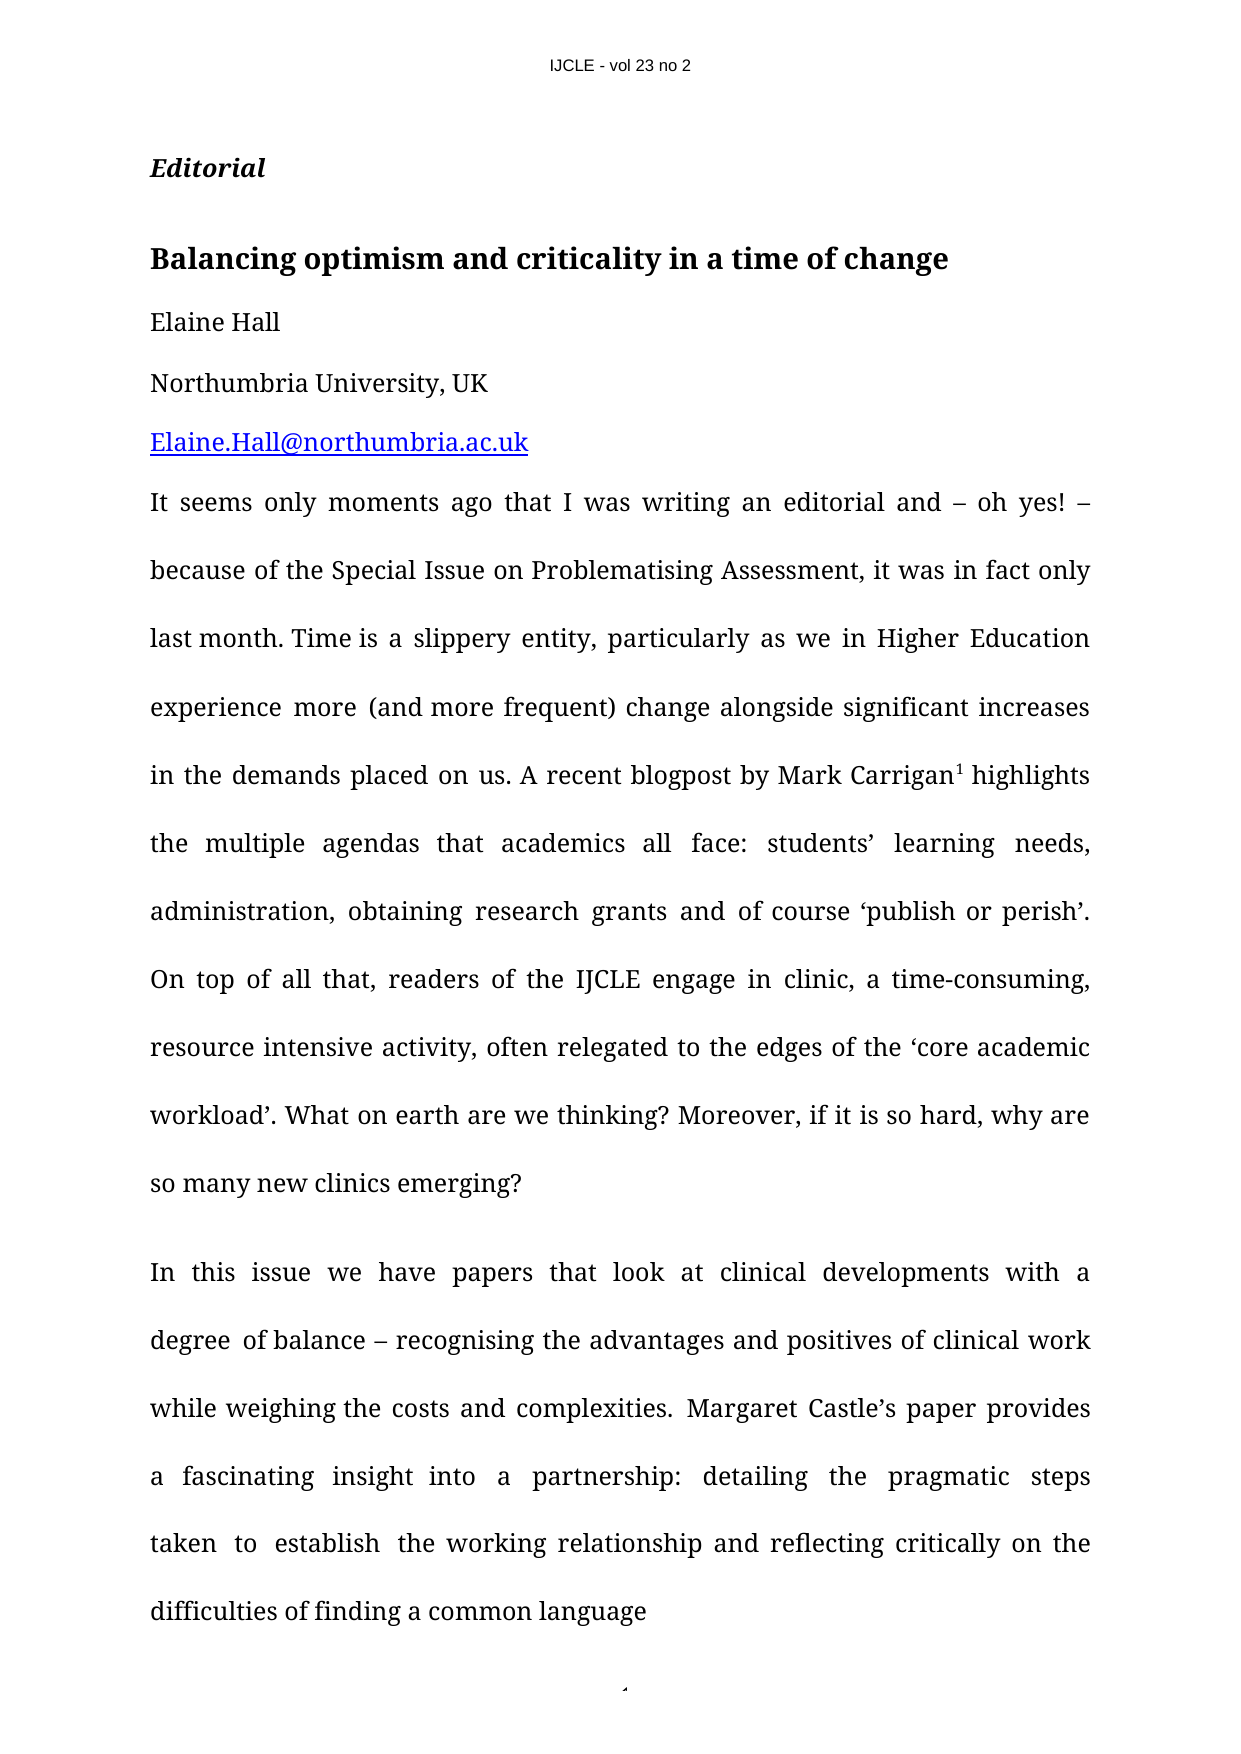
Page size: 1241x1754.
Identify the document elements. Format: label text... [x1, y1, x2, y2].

text In this issue we have papers that look at clinical developments with a degree of balance – recognising the advantages and positives of clinical work while weighing the costs and complexities. Margaret Castle’s paper provides a fascinating insight into a partnership: detailing the pragmatic steps taken to establish the working relationship and reflecting critically on the difficulties of finding a common language [150, 1255, 1091, 1628]
text Elaine.Hall@northumbria.ac.uk [150, 425, 1103, 459]
text It seems only moments ago that I was writing an editorial and – oh yes! – because of the Special Issue on Problematising Assessment, it was in fact only last month. Time is a slippery entity, particularly as we in Higher Education experience more (and more frequent) change alongside significant increases in the demands placed on us. A recent blogpost by Mark Carrigan1 highlights the multiple agendas that academics all face: students’ learning needs, administration, obtaining research grants and of course ‘publish or perish’. On top of all that, readers of the IJCLE engage in clinic, a time-consuming, resource intensive activity, often relegated to the edges of the ‘core academic workload’. What on earth are we thinking? Moreover, if it is so hard, why are so many new clinics emerging? [150, 485, 1091, 1200]
text Northumbria University, UK [150, 365, 1103, 399]
text Editorial [150, 151, 1103, 184]
text Balancing optimism and criticality in a time of change [150, 238, 1103, 278]
text Elaine Hall [150, 305, 1103, 339]
